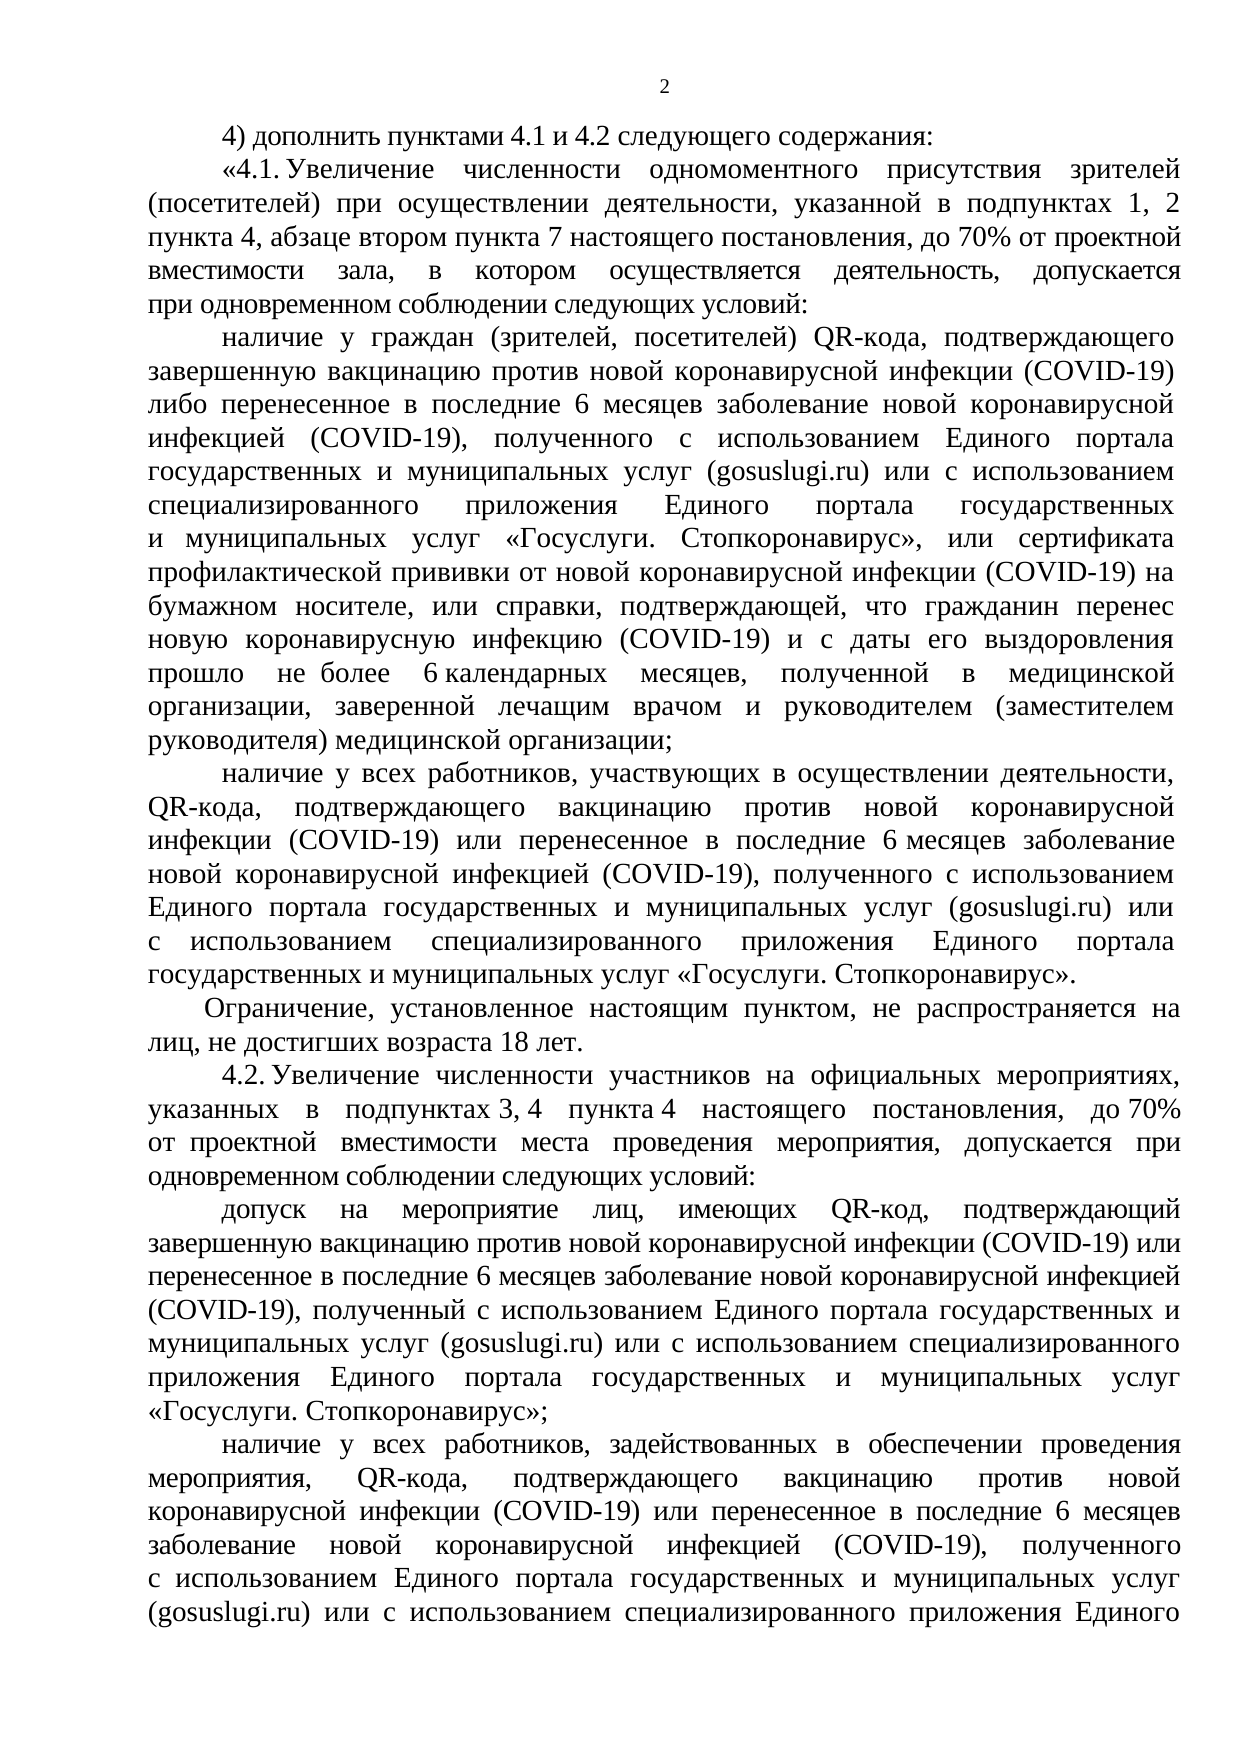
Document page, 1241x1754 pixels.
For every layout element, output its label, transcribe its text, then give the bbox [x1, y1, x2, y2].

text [148, 1426, 1181, 1627]
text «4.1. Увеличение численности одномоментного присутствия зрителей (посетителей) при осуществлении деятельности, указанной в подпунктах 1, 2 пункта 4, абзаце втором пункта 7 настоящего постановления, до 70% от проектной вместимости зала, в котором осуществляется деятельность, допускается при одновременном соблюдении следующих условий: [148, 152, 1181, 319]
text допуск на мероприятие лиц, имеющих QR-код, подтверждающий завершенную вакцинацию против новой коронавирусной инфекции (COVID-19) или перенесенное в последние 6 месяцев заболевание новой коронавирусной инфекцией (COVID-19), полученный с использованием Единого портала государственных и муниципальных услуг (gosuslugi.ru) или с использованием специализированного приложения Единого портала государственных и муниципальных услуг «Госуслуги. Стопкоронавирус»; [148, 1191, 1181, 1426]
text 4) дополнить пунктами 4.1 и 4.2 следующего содержания: [148, 118, 1181, 152]
text 4.2. Увеличение численности участников на официальных мероприятиях, указанных в подпунктах 3, 4 пункта 4 настоящего постановления, до 70% от проектной вместимости места проведения мероприятия, допускается при одновременном соблюдении следующих условий: [148, 1057, 1181, 1191]
text Ограничение, установленное настоящим пунктом, не распространяется на лиц, не достигших возраста 18 лет. [148, 990, 1181, 1057]
text наличие у граждан (зрителей, посетителей) QR-кода, подтверждающего завершенную вакцинацию против новой коронавирусной инфекции (COVID-19) либо перенесенное в последние 6 месяцев заболевание новой коронавирусной инфекцией (COVID-19), полученного с использованием Единого портала государственных и муниципальных услуг (gosuslugi.ru) или с использованием специализированного приложения Единого портала государственных и муниципальных услуг «Госуслуги. Стопкоронавирус», или сертификата профилактической прививки от новой коронавирусной инфекции (COVID-19) на бумажном носителе, или справки, подтверждающей, что гражданин перенес новую коронавирусную инфекцию (COVID-19) и с даты его выздоровления прошло не более 6 календарных месяцев, полученной в медицинской организации, заверенной лечащим врачом и руководителем (заместителем руководителя) медицинской организации; [148, 319, 1175, 755]
text наличие у всех работников, участвующих в осуществлении деятельности, QR-кода, подтверждающего вакцинацию против новой коронавирусной инфекции (COVID-19) или перенесенное в последние 6 месяцев заболевание новой коронавирусной инфекцией (COVID-19), полученного с использованием Единого портала государственных и муниципальных услуг (gosuslugi.ru) или с использованием специализированного приложения Единого портала государственных и муниципальных услуг «Госуслуги. Стопкоронавирус». [148, 755, 1175, 990]
